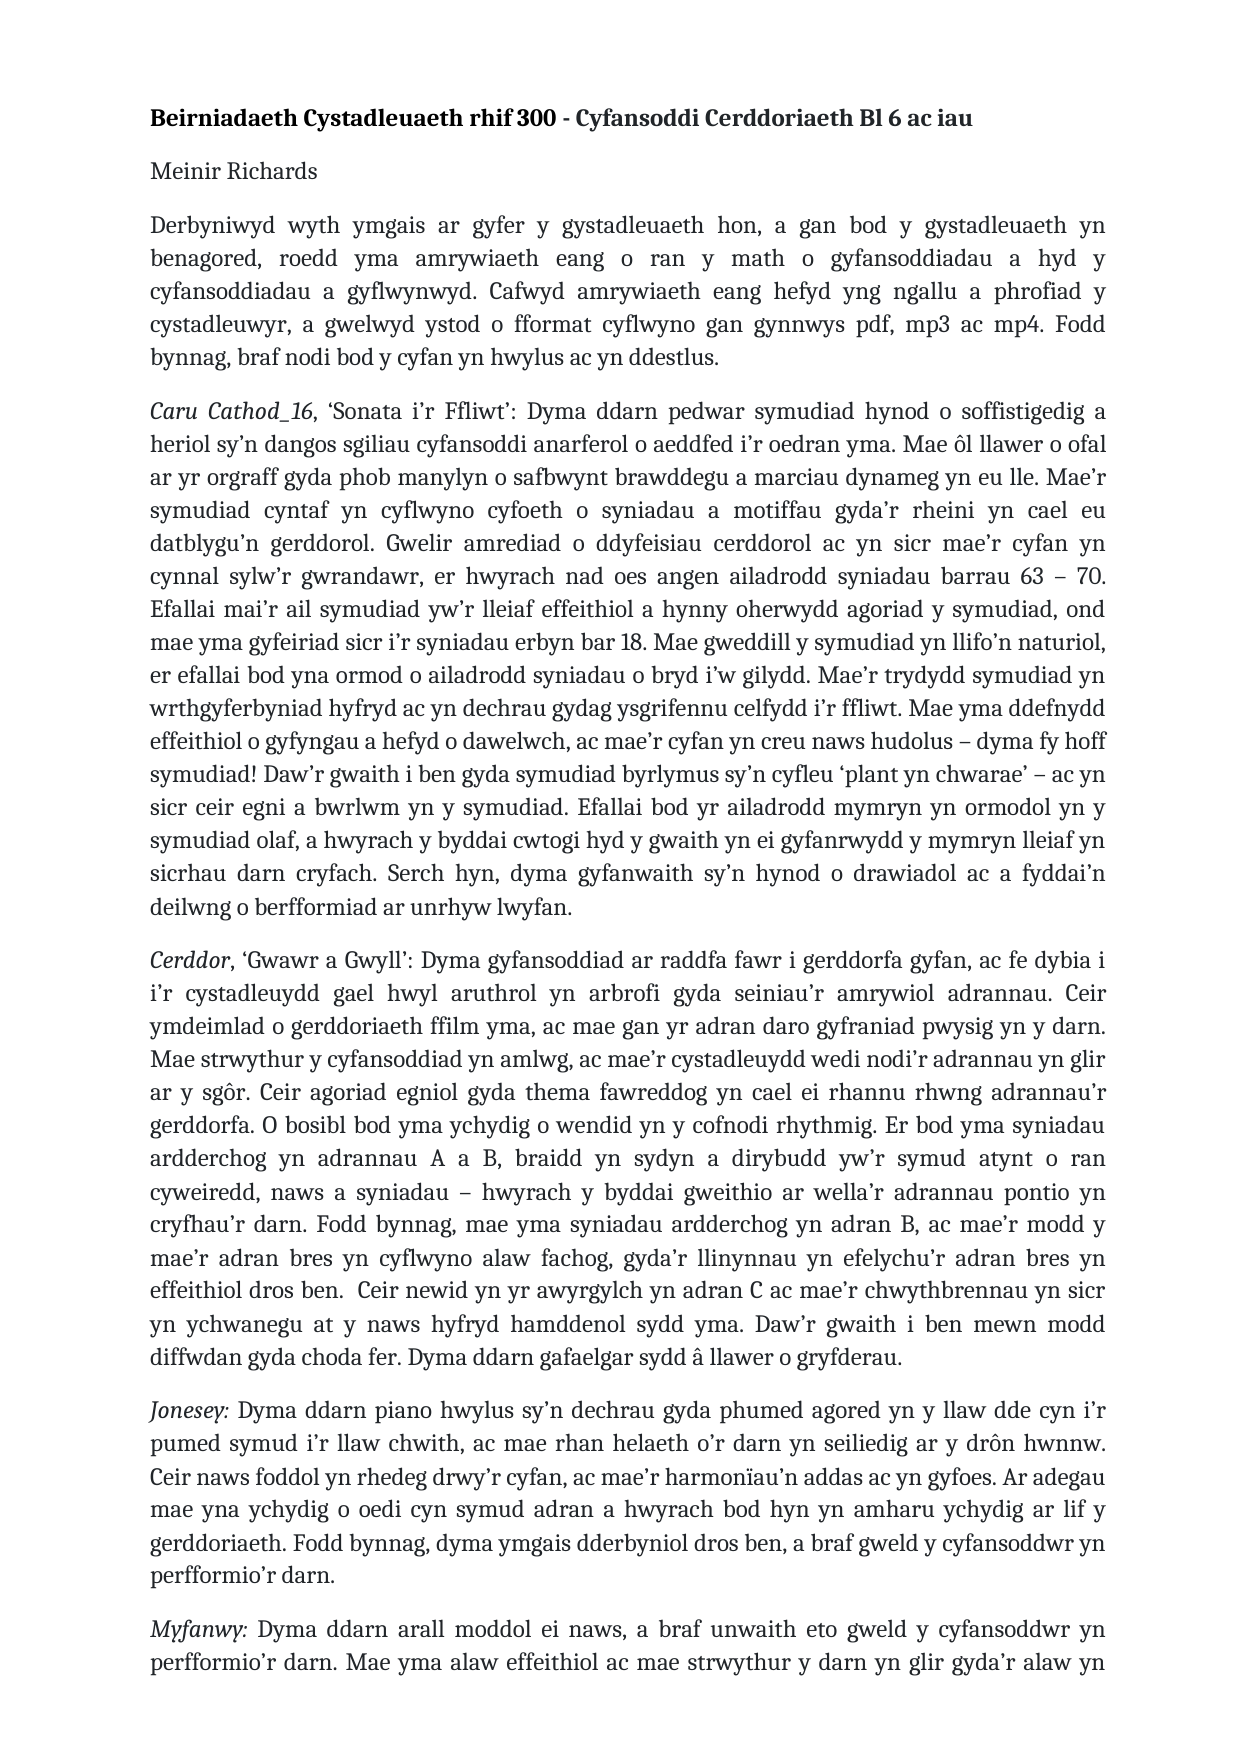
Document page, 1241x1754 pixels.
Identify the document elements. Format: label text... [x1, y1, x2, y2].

text Caru Cathod_16, ‘Sonata i’r Ffliwt’: Dyma ddarn pedwar symudiad hynod o soffistigedig a heriol sy’n dangos sgiliau cyfansoddi anarferol o aeddfed i’r oedran yma. Mae ôl llawer o ofal ar yr orgraff gyda phob manylyn o safbwynt brawddegu a marciau dynameg yn eu lle. Mae’r symudiad cyntaf yn cyflwyno cyfoeth o syniadau a motiffau gyda’r rheini yn cael eu datblygu’n gerddorol. Gwelir amrediad o ddyfeisiau cerddorol ac yn sicr mae’r cyfan yn cynnal sylw’r gwrandawr, er hwyrach nad oes angen ailadrodd syniadau barrau 63 – 70. Efallai mai’r ail symudiad yw’r lleiaf effeithiol a hynny oherwydd agoriad y symudiad, ond mae yma gyfeiriad sicr i’r syniadau erbyn bar 18. Mae gweddill y symudiad yn llifo’n naturiol, er efallai bod yna ormod o ailadrodd syniadau o bryd i’w gilydd. Mae’r trydydd symudiad yn wrthgyferbyniad hyfryd ac yn dechrau gydag ysgrifennu celfydd i’r ffliwt. Mae yma ddefnydd effeithiol o gyfyngau a hefyd o dawelwch, ac mae’r cyfan yn creu naws hudolus – dyma fy hoff symudiad! Daw’r gwaith i ben gyda symudiad byrlymus sy’n cyfleu ‘plant yn chwarae’ – ac yn sicr ceir egni a bwrlwm yn y symudiad. Efallai bod yr ailadrodd mymryn yn ormodol yn y symudiad olaf, a hwyrach y byddai cwtogi hyd y gwaith yn ei gyfanrwydd y mymryn lleiaf yn sicrhau darn cryfach. Serch hyn, dyma gyfanwaith sy’n hynod o drawiadol ac a fyddai’n deilwng o berfformiad ar unrhyw lwyfan. [150, 397, 1107, 921]
text Beirniadaeth Cystadleuaeth rhif 300 - Cyfansoddi Cerddoriaeth Bl 6 ac iau [150, 103, 1127, 132]
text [150, 1615, 1107, 1677]
text Derbyniwyd wyth ymgais ar gyfer y gystadleuaeth hon, a gan bod y gystadleuaeth yn benagored, roedd yma amrywiaeth eang o ran y math o gyfansoddiadau a hyd y cyfansoddiadau a gyflwynwyd. Cafwyd amrywiaeth eang hefyd yng ngallu a phrofiad y cystadleuwyr, a gwelwyd ystod o fformat cyflwyno gan gynnwys pdf, mp3 ac mp4. Fodd bynnag, braf nodi bod y cyfan yn hwylus ac yn ddestlus. [150, 211, 1107, 372]
text Cerddor, ‘Gwawr a Gwyll’: Dyma gyfansoddiad ar raddfa fawr i gerddorfa gyfan, ac fe dybia i i’r cystadleuydd gael hwyl aruthrol yn arbrofi gyda seiniau’r amrywiol adrannau. Ceir ymdeimlad o gerddoriaeth ffilm yma, ac mae gan yr adran daro gyfraniad pwysig yn y darn. Mae strwythur y cyfansoddiad yn amlwg, ac mae’r cystadleuydd wedi nodi’r adrannau yn glir ar y sgôr. Ceir agoriad egniol gyda thema fawreddog yn cael ei rhannu rhwng adrannau’r gerddorfa. O bosibl bod yma ychydig o wendid yn y cofnodi rhythmig. Er bod yma syniadau ardderchog yn adrannau A a B, braidd yn sydyn a dirybudd yw’r symud atynt o ran cyweiredd, naws a syniadau – hwyrach y byddai gweithio ar wella’r adrannau pontio yn cryfhau’r darn. Fodd bynnag, mae yma syniadau ardderchog yn adran B, ac mae’r modd y mae’r adran bres yn cyflwyno alaw fachog, gyda’r llinynnau yn efelychu’r adran bres yn effeithiol dros ben. Ceir newid yn yr awyrgylch yn adran C ac mae’r chwythbrennau yn sicr yn ychwanegu at y naws hyfryd hamddenol sydd yma. Daw’r gwaith i ben mewn modd diffwdan gyda choda fer. Dyma ddarn gafaelgar sydd â llawer o gryfderau. [150, 946, 1107, 1371]
text Meinir Richards [150, 157, 1107, 186]
text Jonesey: Dyma ddarn piano hwylus sy’n dechrau gyda phumed agored yn y llaw dde cyn i’r pumed symud i’r llaw chwith, ac mae rhan helaeth o’r darn yn seiliedig ar y drôn hwnnw. Ceir naws foddol yn rhedeg drwy’r cyfan, ac mae’r harmonïau’n addas ac yn gyfoes. Ar adegau mae yna ychydig o oedi cyn symud adran a hwyrach bod hyn yn amharu ychydig ar lif y gerddoriaeth. Fodd bynnag, dyma ymgais dderbyniol dros ben, a braf gweld y cyfansoddwr yn perfformio’r darn. [150, 1396, 1107, 1590]
